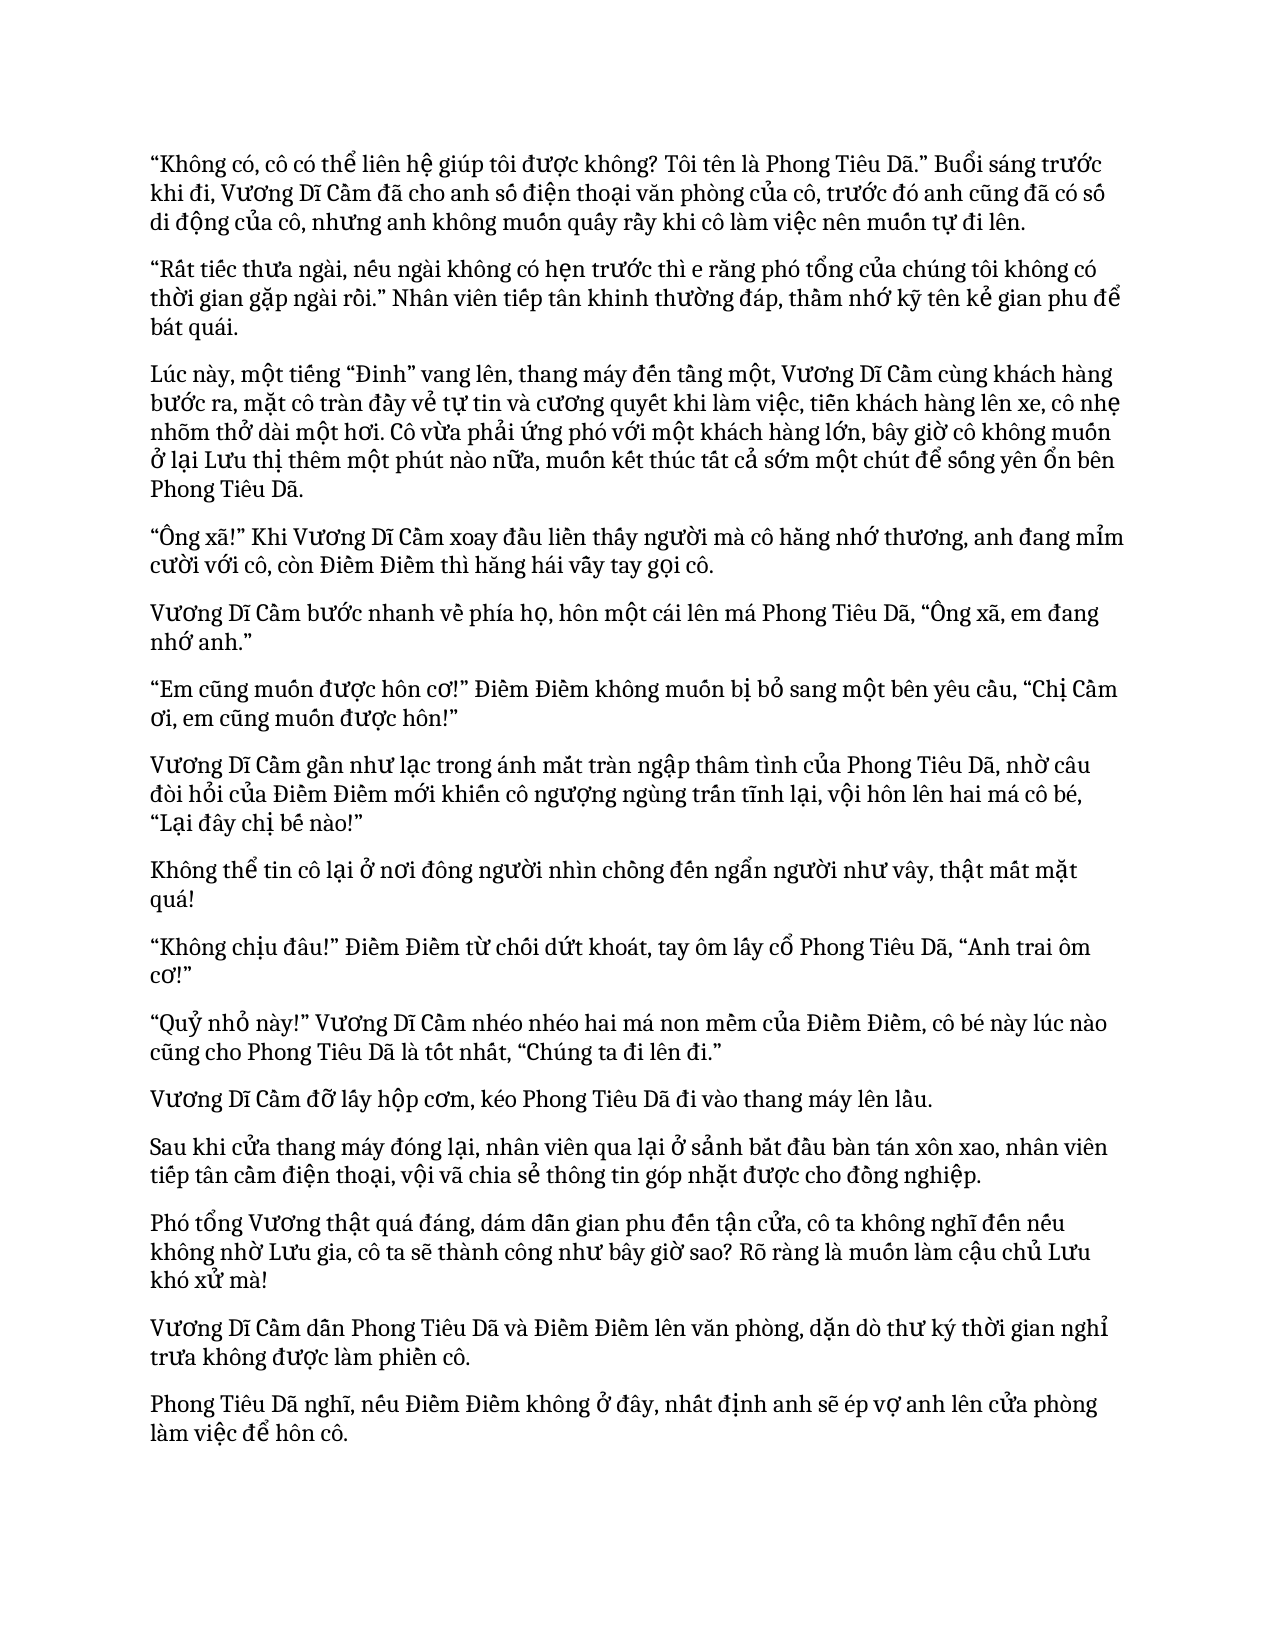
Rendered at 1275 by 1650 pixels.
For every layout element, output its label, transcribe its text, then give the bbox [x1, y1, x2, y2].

text Vương Dĩ Cầm dẫn Phong Tiêu Dã và Điềm Điềm lên văn phòng, dặn dò thư ký thời gian nghỉ trưa không được làm phiền cô. [150, 1314, 1125, 1371]
text “Quỷ nhỏ này!” Vương Dĩ Cầm nhéo nhéo hai má non mềm của Điềm Điềm, cô bé này lúc nào cũng cho Phong Tiêu Dã là tốt nhất, “Chúng ta đi lên đi.” [150, 1009, 1125, 1066]
text “Không chịu đâu!” Điềm Điềm từ chối dứt khoát, tay ôm lấy cổ Phong Tiêu Dã, “Anh trai ôm cơ!” [150, 932, 1125, 990]
text Sau khi cửa thang máy đóng lại, nhân viên qua lại ở sảnh bắt đầu bàn tán xôn xao, nhân viên tiếp tân cầm điện thoại, vội vã chia sẻ thông tin góp nhặt được cho đồng nghiệp. [150, 1132, 1125, 1190]
text “Không có, cô có thể liên hệ giúp tôi được không? Tôi tên là Phong Tiêu Dã.” Buổi sáng trước khi đi, Vương Dĩ Cầm đã cho anh số điện thoại văn phòng của cô, trước đó anh cũng đã có số di động của cô, nhưng anh không muốn quấy rầy khi cô làm việc nên muốn tự đi lên. [150, 150, 1125, 236]
text Lúc này, một tiếng “Đinh” vang lên, thang máy đến tầng một, Vương Dĩ Cầm cùng khách hàng bước ra, mặt cô tràn đầy vẻ tự tin và cương quyết khi làm việc, tiễn khách hàng lên xe, cô nhẹ nhõm thở dài một hơi. Cô vừa phải ứng phó với một khách hàng lớn, bây giờ cô không muốn ở lại Lưu thị thêm một phút nào nữa, muốn kết thúc tất cả sớm một chút để sống yên ổn bên Phong Tiêu Dã. [150, 360, 1125, 504]
text Vương Dĩ Cầm gần như lạc trong ánh mắt tràn ngập thâm tình của Phong Tiêu Dã, nhờ câu đòi hỏi của Điềm Điềm mới khiến cô ngượng ngùng trấn tĩnh lại, vội hôn lên hai má cô bé, “Lại đây chị bế nào!” [150, 751, 1125, 837]
text Phong Tiêu Dã nghĩ, nếu Điềm Điềm không ở đây, nhất định anh sẽ ép vợ anh lên cửa phòng làm việc để hôn cô. [150, 1390, 1125, 1447]
text Phó tổng Vương thật quá đáng, dám dẫn gian phu đến tận cửa, cô ta không nghĩ đến nếu không nhờ Lưu gia, cô ta sẽ thành công như bây giờ sao? Rõ ràng là muốn làm cậu chủ Lưu khó xử mà! [150, 1209, 1125, 1295]
text Vương Dĩ Cầm bước nhanh về phía họ, hôn một cái lên má Phong Tiêu Dã, “Ông xã, em đang nhớ anh.” [150, 599, 1125, 656]
text Vương Dĩ Cầm đỡ lấy hộp cơm, kéo Phong Tiêu Dã đi vào thang máy lên lầu. [150, 1085, 1125, 1114]
text “Ông xã!” Khi Vương Dĩ Cầm xoay đầu liền thấy người mà cô hằng nhớ thương, anh đang mỉm cười với cô, còn Điềm Điềm thì hăng hái vẫy tay gọi cô. [150, 522, 1125, 580]
text Không thể tin cô lại ở nơi đông người nhìn chồng đến ngẩn người như vây, thật mất mặt quá! [150, 856, 1125, 914]
text “Rất tiếc thưa ngài, nếu ngài không có hẹn trước thì e rằng phó tổng của chúng tôi không có thời gian gặp ngài rồi.” Nhân viên tiếp tân khinh thường đáp, thầm nhớ kỹ tên kẻ gian phu để bát quái. [150, 255, 1125, 341]
text “Em cũng muốn được hôn cơ!” Điềm Điềm không muốn bị bỏ sang một bên yêu cầu, “Chị Cầm ơi, em cũng muốn được hôn!” [150, 675, 1125, 732]
